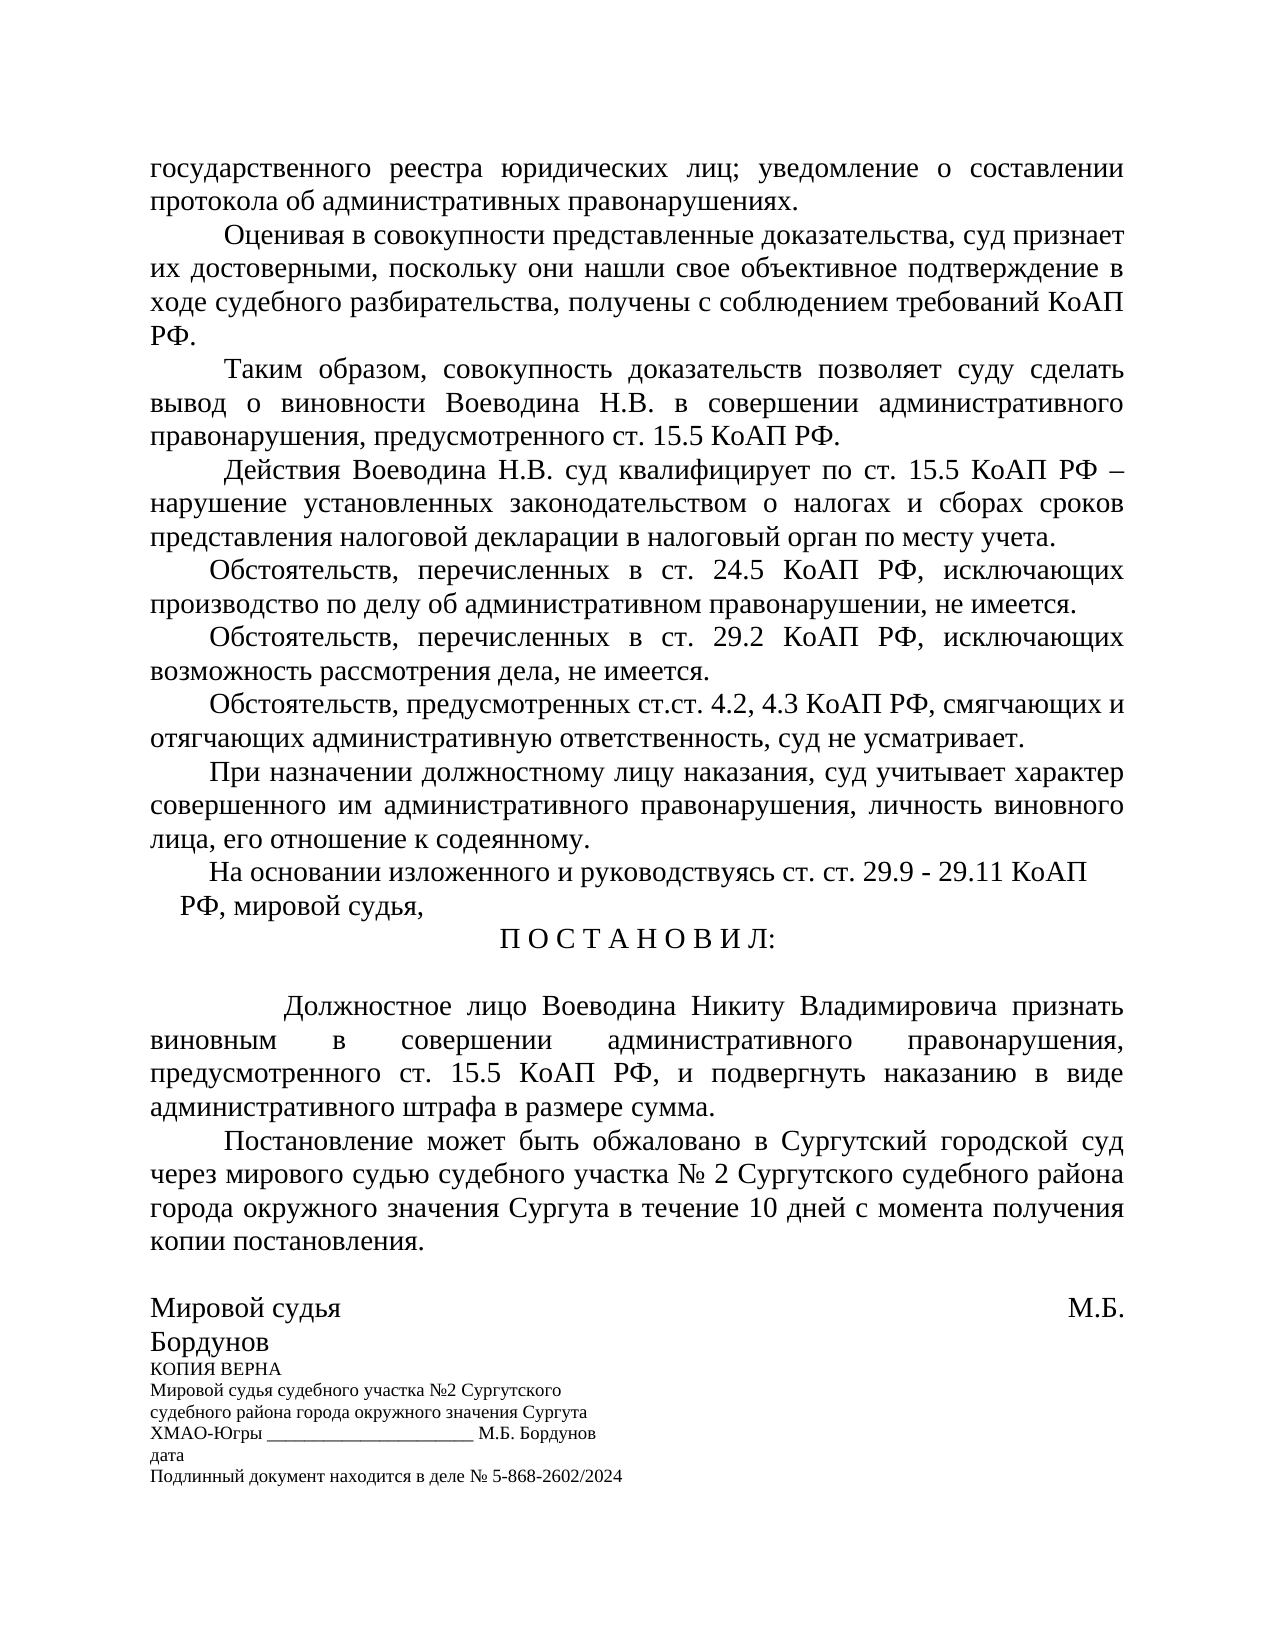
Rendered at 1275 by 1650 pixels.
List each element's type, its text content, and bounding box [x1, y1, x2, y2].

text ХМАО-Югры ______________________ М.Б. Бордунов [150, 1422, 1125, 1444]
text Постановление может быть обжаловано в Сургутский городской суд через мирового судью судебного участка № 2 Сургутского судебного района города окружного значения Сургута в течение 10 дней с момента получения копии постановления. [150, 1123, 1125, 1257]
text П О С Т А Н О В И Л: [150, 921, 1125, 955]
text Таким образом, совокупность доказательств позволяет суду сделать вывод о виновности Воеводина Н.В. в совершении административного правонарушения, предусмотренного ст. 15.5 КоАП РФ. [150, 351, 1125, 452]
text Оценивая в совокупности представленные доказательства, суд признает их достоверными, поскольку они нашли свое объективное подтверждение в ходе судебного разбирательства, получены с соблюдением требований КоАП РФ. [150, 217, 1125, 351]
text судебного района города окружного значения Сургута [150, 1401, 1125, 1422]
text Мировой судья судебного участка №2 Сургутского [150, 1379, 1125, 1401]
text КОПИЯ ВЕРНА [150, 1357, 1125, 1379]
text При назначении должностному лицу наказания, суд учитывает характер совершенного им административного правонарушения, личность виновного лица, его отношение к содеянному. [150, 754, 1125, 854]
text Обстоятельств, предусмотренных ст.ст. 4.2, 4.3 КоАП РФ, смягчающих и отягчающих административную ответственность, суд не усматривает. [150, 687, 1125, 754]
text Должностное лицо Воеводина Никиту Владимировича признать виновным в совершении административного правонарушения, предусмотренного ст. 15.5 КоАП РФ, и подвергнуть наказанию в виде административного штрафа в размере сумма. [150, 988, 1125, 1123]
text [150, 150, 1125, 217]
text На основании изложенного и руководствуясь ст. ст. 29.9 - 29.11 КоАП РФ, мировой судья, [179, 854, 1125, 921]
text Действия Воеводина Н.В. суд квалифицирует по ст. 15.5 КоАП РФ – нарушение установленных законодательством о налогах и сборах сроков представления налоговой декларации в налоговый орган по месту учета. [150, 452, 1125, 552]
text Подлинный документ находится в деле № 5-868-2602/2024 [150, 1465, 1125, 1487]
text Мировой судья М.Б. Бордунов [150, 1290, 1125, 1357]
text Обстоятельств, перечисленных в ст. 24.5 КоАП РФ, исключающих производство по делу об административном правонарушении, не имеется. [150, 552, 1125, 619]
text Обстоятельств, перечисленных в ст. 29.2 КоАП РФ, исключающих возможность рассмотрения дела, не имеется. [150, 619, 1125, 687]
text дата [150, 1444, 1125, 1465]
